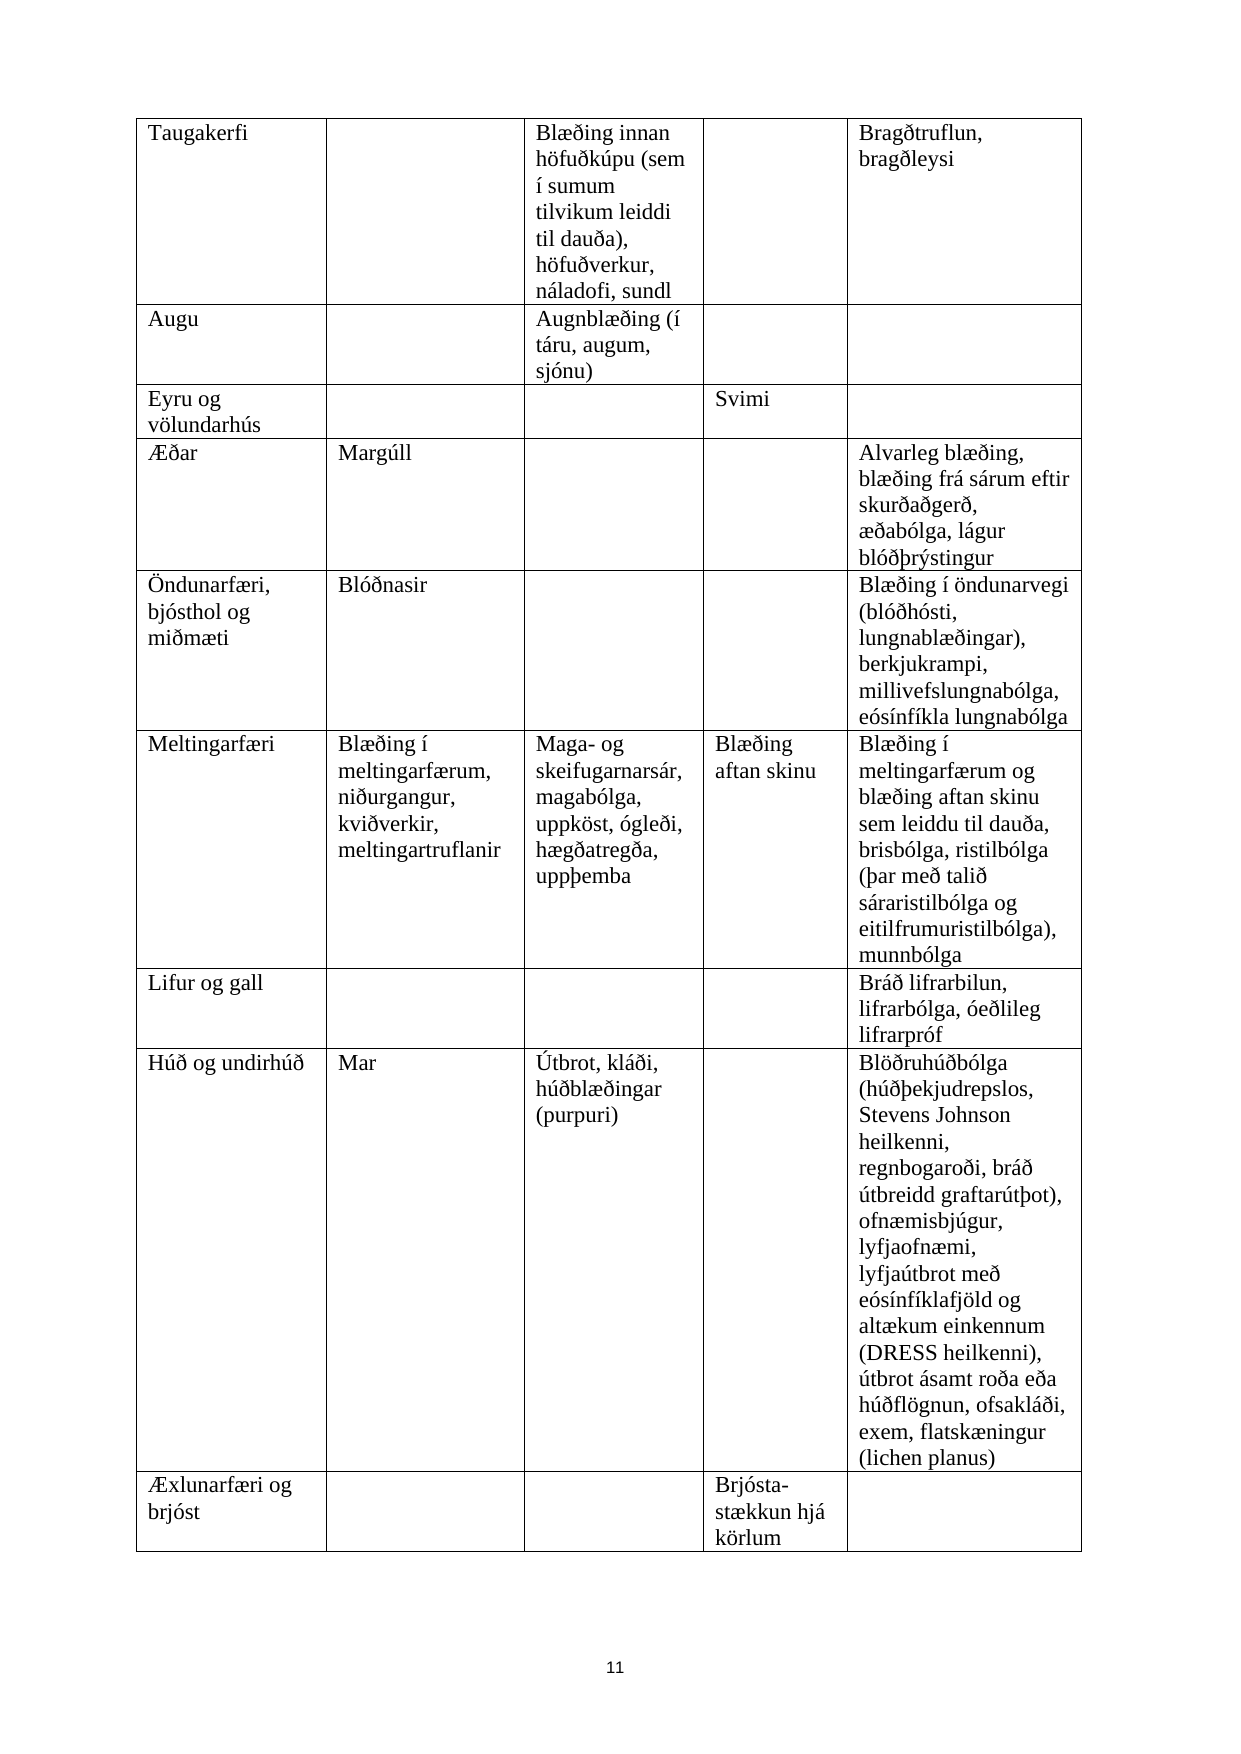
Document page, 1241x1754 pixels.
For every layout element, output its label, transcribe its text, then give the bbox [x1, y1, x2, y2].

table_cell [704, 305, 847, 384]
table_cell [848, 385, 1081, 437]
table_cell Augnblæðing (í táru, augum, sjónu) [525, 305, 703, 384]
table_cell [327, 969, 524, 1048]
table_cell [848, 1472, 1081, 1551]
table_cell Blæðing aftan skinu [704, 731, 847, 968]
table_cell [327, 385, 524, 437]
table_cell Mar [327, 1049, 524, 1471]
table_cell [704, 1049, 847, 1471]
table_cell [525, 385, 703, 437]
table_cell [704, 119, 847, 304]
table_cell [704, 571, 847, 729]
table_cell Lifur og gall [137, 969, 326, 1048]
table_cell [525, 571, 703, 729]
table_cell [525, 439, 703, 570]
table_cell [327, 119, 524, 304]
table_cell Öndunarfæri, bjósthol og miðmæti [137, 571, 326, 729]
table_cell [327, 1472, 524, 1551]
table_cell Alvarleg blæðing, blæðing frá sárum eftir skurðaðgerð, æðabólga, lágur blóðþrýstingur [848, 439, 1081, 570]
table_cell Maga- og skeifugarnarsár, magabólga, uppköst, ógleði, hægðatregða, uppþemba [525, 731, 703, 968]
table_cell Bráð lifrarbilun, lifrarbólga, óeðlileg lifrarpróf [848, 969, 1081, 1048]
table_cell Blæðing í öndunarvegi (blóðhósti, lungnablæðingar), berkjukrampi, millivefslungnabólga, eósínfíkla lungnabólga [848, 571, 1081, 729]
table_cell Augu [137, 305, 326, 384]
table_cell Taugakerfi [137, 119, 326, 304]
table_cell Blöðruhúðbólga (húðþekjudrepslos, Stevens Johnson heilkenni, regnbogaroði, bráð útbreidd graftarútþot), ofnæmisbjúgur, lyfjaofnæmi, lyfjaútbrot með eósínfíklafjöld og altækum einkennum (DRESS heilkenni), útbrot ásamt roða eða húðflögnun, ofsakláði, exem, flatskæningur (lichen planus) [848, 1049, 1081, 1471]
table_cell Blóðnasir [327, 571, 524, 729]
table_cell Æxlunarfæri og brjóst [137, 1472, 326, 1551]
table_cell [525, 969, 703, 1048]
table_cell Eyru og völundarhús [137, 385, 326, 437]
table_cell Útbrot, kláði, húðblæðingar (purpuri) [525, 1049, 703, 1471]
table_cell Bragðtruflun, bragðleysi [848, 119, 1081, 304]
table_cell [704, 439, 847, 570]
table_cell [525, 1472, 703, 1551]
table_cell Blæðing innan höfuðkúpu (sem í sumum tilvikum leiddi til dauða), höfuðverkur, náladofi, sundl [525, 119, 703, 304]
table_cell Húð og undirhúð [137, 1049, 326, 1471]
table_cell Meltingarfæri [137, 731, 326, 968]
table_cell [704, 969, 847, 1048]
table_cell Æðar [137, 439, 326, 570]
table_cell Blæðing í meltingarfærum, niðurgangur, kviðverkir, meltingartruflanir [327, 731, 524, 968]
table_cell Margúll [327, 439, 524, 570]
table_cell Brjósta-stækkun hjá körlum [704, 1472, 847, 1551]
table_cell Blæðing í meltingarfærum og blæðing aftan skinu sem leiddu til dauða, brisbólga, ristilbólga (þar með talið sáraristilbólga og eitilfrumuristilbólga), munnbólga [848, 731, 1081, 968]
table_cell [848, 305, 1081, 384]
table_cell Svimi [704, 385, 847, 437]
table_cell [327, 305, 524, 384]
